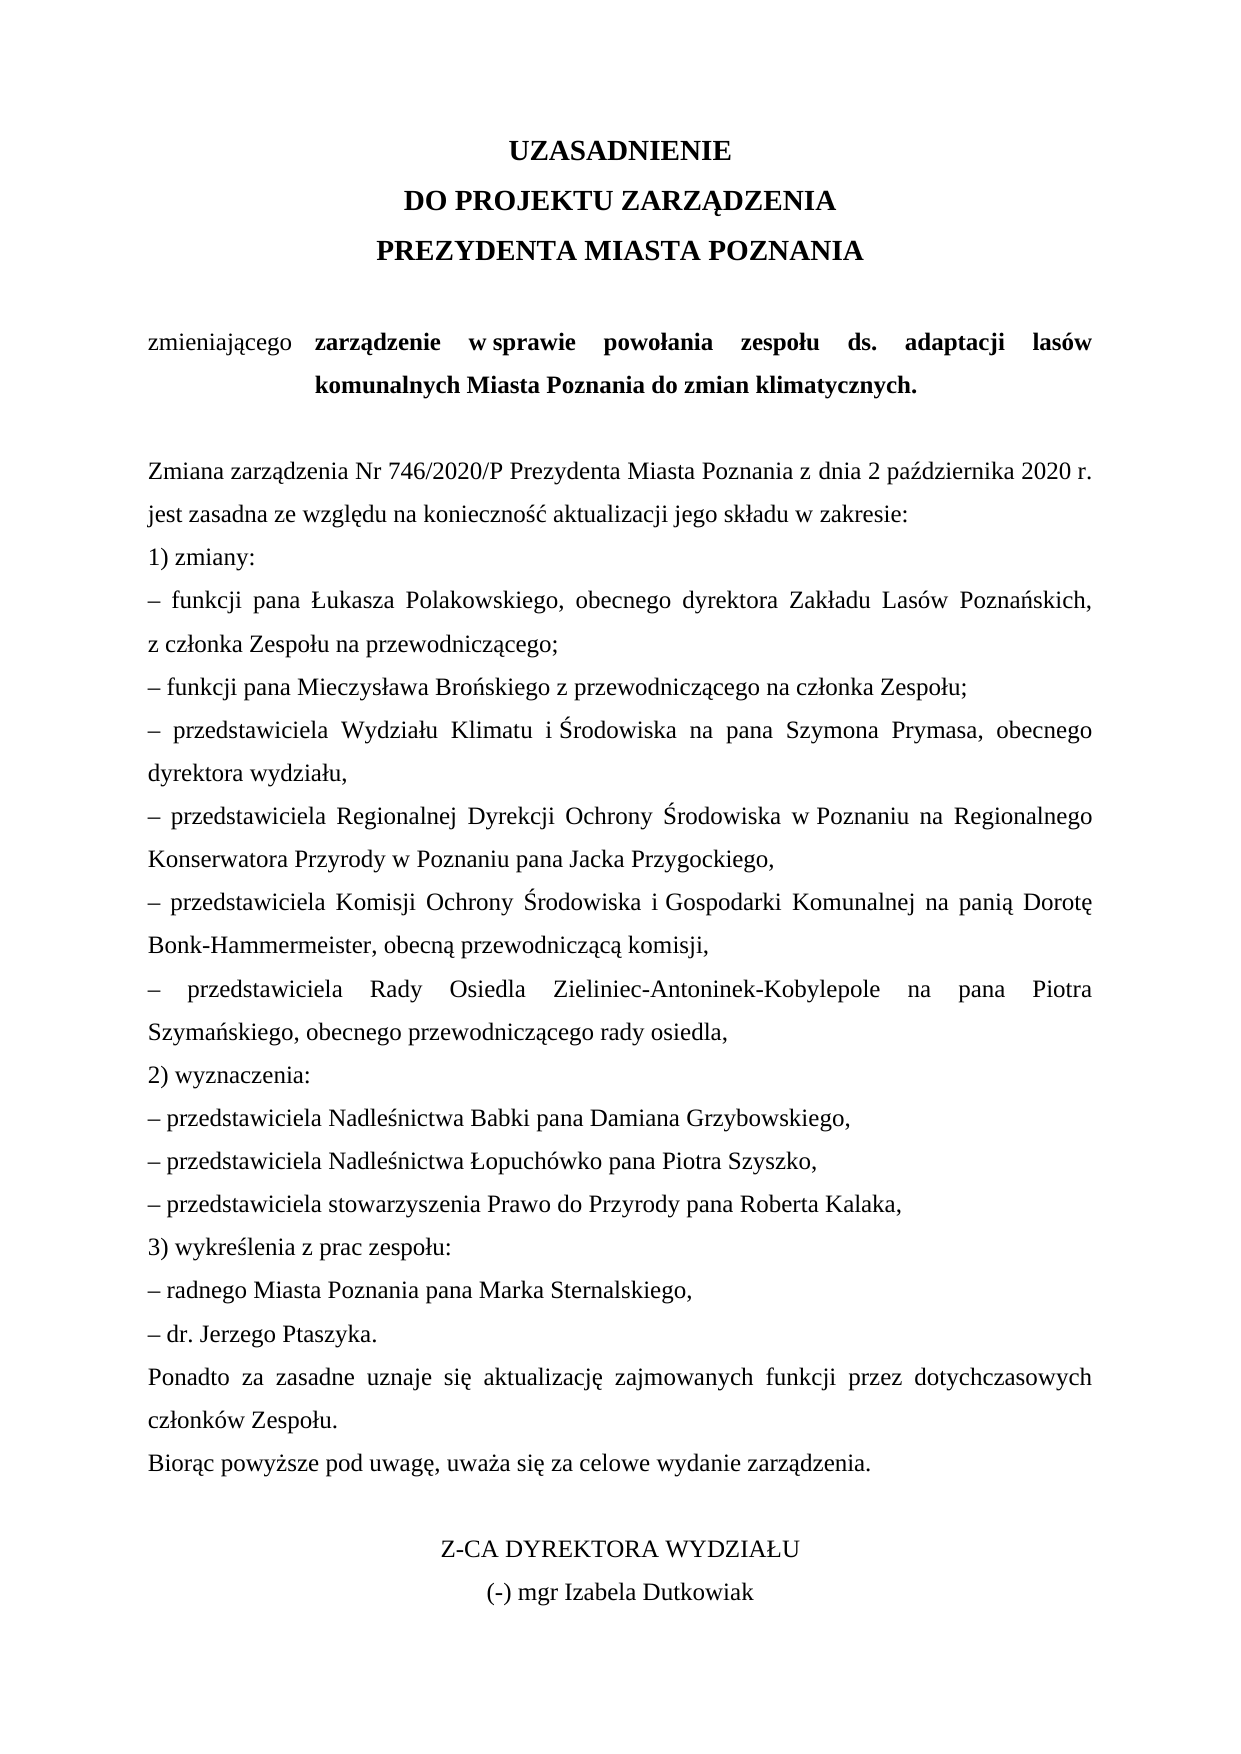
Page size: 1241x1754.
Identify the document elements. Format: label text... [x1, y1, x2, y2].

subtitle PREZYDENTA MIASTA POZNANIA [148, 233, 1093, 267]
subtitle UZASADNIENIE [148, 133, 1093, 166]
text (-) mgr Izabela Dutkowiak [148, 1577, 1093, 1606]
text 3) wykreślenia z prac zespołu: [148, 1232, 1093, 1261]
table_header zarządzenie w sprawie powołania zespołu ds. adaptacji lasów komunalnych Miasta Poznania do zmian klimatycznych. [303, 327, 1104, 413]
text Ponadto za zasadne uznaje się aktualizację zajmowanych funkcji przez dotychczasowych członków Zespołu. [148, 1362, 1093, 1434]
table_header zmieniającego [136, 327, 303, 413]
text – przedstawiciela stowarzyszenia Prawo do Przyrody pana Roberta Kalaka, [148, 1189, 1093, 1218]
text – przedstawiciela Nadleśnictwa Babki pana Damiana Grzybowskiego, [148, 1103, 1093, 1132]
text 2) wyznaczenia: [148, 1060, 1093, 1089]
text – przedstawiciela Rady Osiedla Zieliniec-Antoninek-Kobylepole na pana Piotra Szymańskiego, obecnego przewodniczącego rady osiedla, [148, 974, 1093, 1046]
text Z-CA DYREKTORA WYDZIAŁU [148, 1534, 1093, 1563]
text Zmiana zarządzenia Nr 746/2020/P Prezydenta Miasta Poznania z dnia 2 października 2020 r. jest zasadna ze względu na konieczność aktualizacji jego składu w zakresie: [148, 456, 1093, 528]
text – przedstawiciela Regionalnej Dyrekcji Ochrony Środowiska w Poznaniu na Regionalnego Konserwatora Przyrody w Poznaniu pana Jacka Przygockiego, [148, 801, 1093, 873]
text – przedstawiciela Komisji Ochrony Środowiska i Gospodarki Komunalnej na panią Dorotę Bonk-Hammermeister, obecną przewodniczącą komisji, [148, 887, 1093, 959]
text – dr. Jerzego Ptaszyka. [148, 1319, 1093, 1347]
text – radnego Miasta Poznania pana Marka Sternalskiego, [148, 1276, 1093, 1304]
text Biorąc powyższe pod uwagę, uważa się za celowe wydanie zarządzenia. [148, 1448, 1093, 1477]
text – przedstawiciela Nadleśnictwa Łopuchówko pana Piotra Szyszko, [148, 1146, 1093, 1175]
subtitle DO PROJEKTU ZARZĄDZENIA [148, 183, 1093, 217]
text – funkcji pana Łukasza Polakowskiego, obecnego dyrektora Zakładu Lasów Poznańskich, z członka Zespołu na przewodniczącego; [148, 586, 1093, 657]
text – funkcji pana Mieczysława Brońskiego z przewodniczącego na członka Zespołu; [148, 672, 1093, 701]
text 1) zmiany: [148, 542, 1093, 571]
text – przedstawiciela Wydziału Klimatu i Środowiska na pana Szymona Prymasa, obecnego dyrektora wydziału, [148, 715, 1093, 787]
